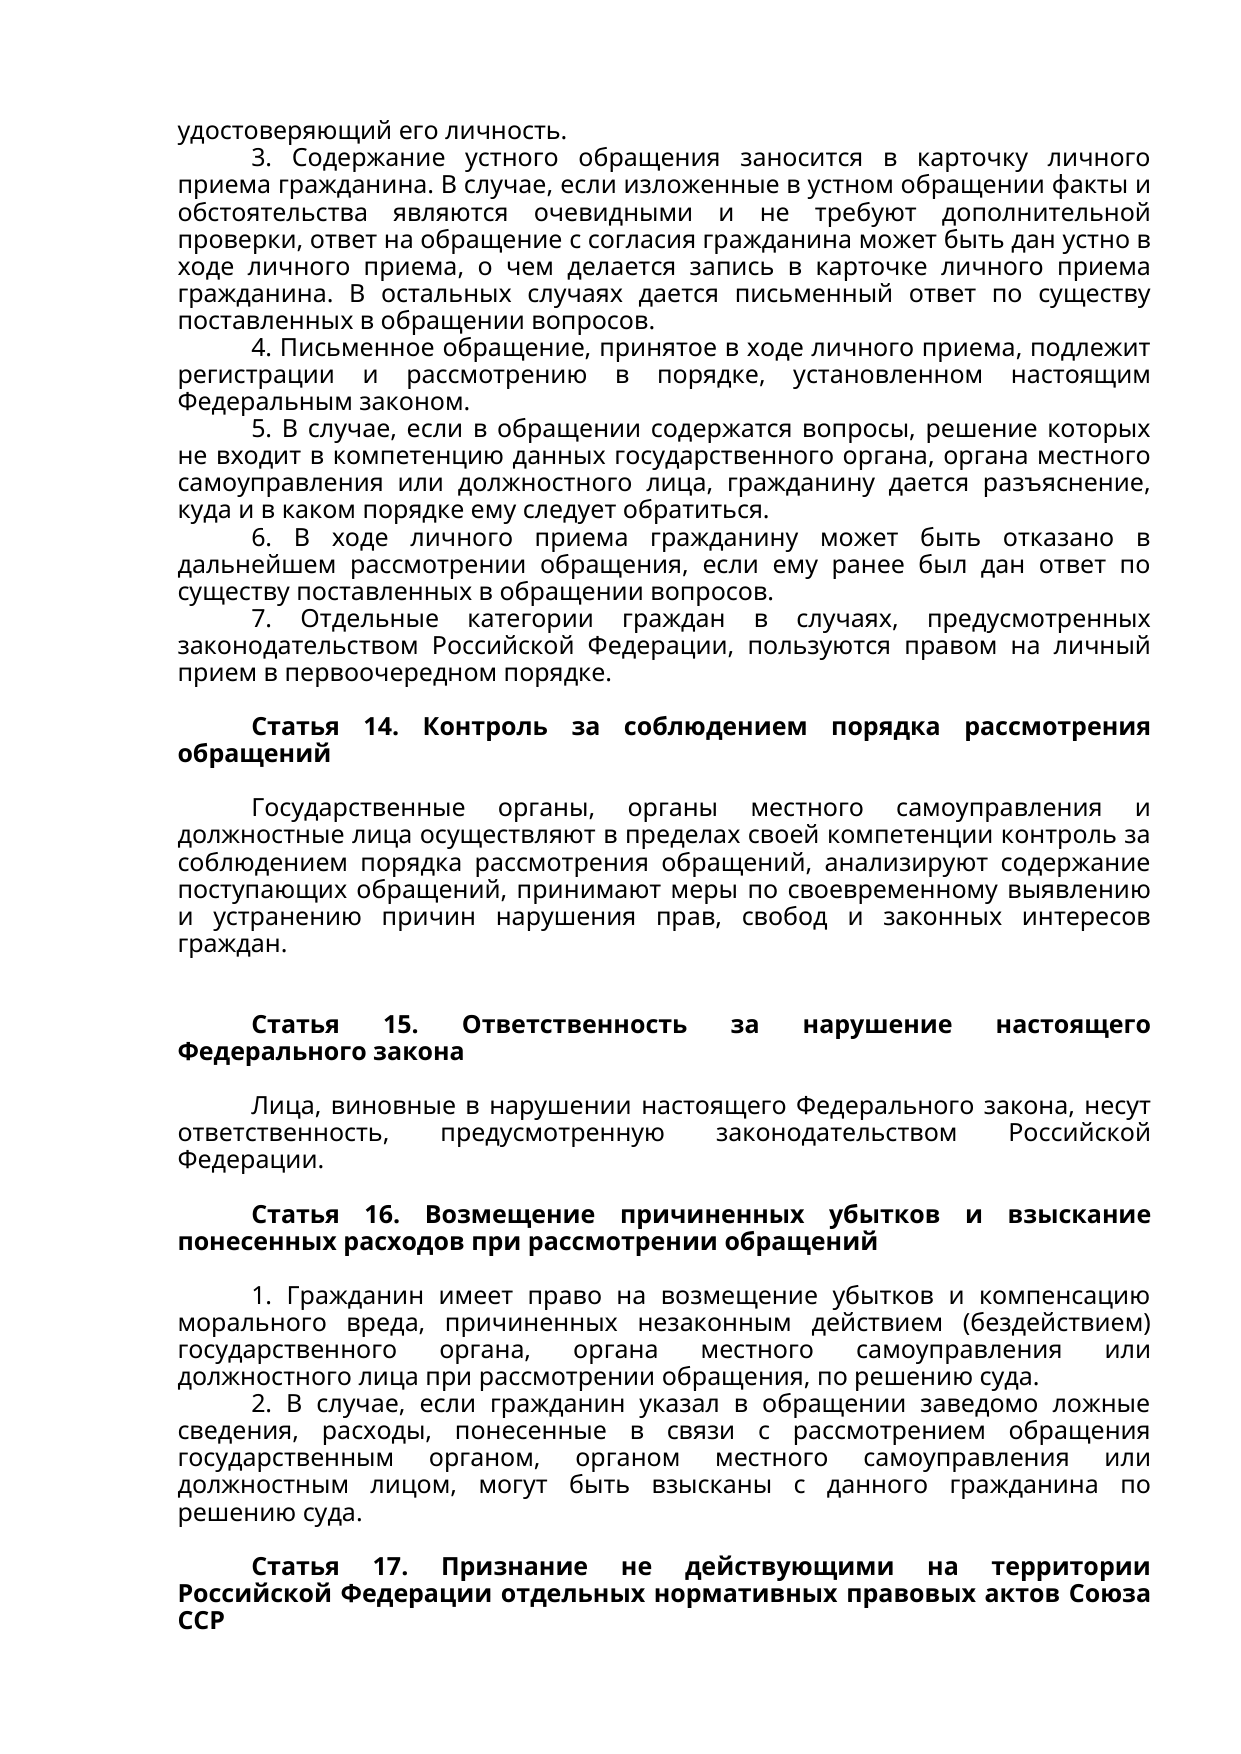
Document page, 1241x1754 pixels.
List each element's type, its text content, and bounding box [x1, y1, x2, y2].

text 4. Письменное обращение, принятое в ходе личного приема, подлежит регистрации и рассмотрению в порядке, установленном настоящим Федеральным законом. [177, 335, 1152, 416]
text 5. В случае, если в обращении содержатся вопросы, решение которых не входит в компетенцию данных государственного органа, органа местного самоуправления или должностного лица, гражданину дается разъяснение, куда и в каком порядке ему следует обратиться. [177, 416, 1152, 524]
text Статья 14. Контроль за соблюдением порядка рассмотрения обращений [177, 714, 1152, 768]
text 3. Содержание устного обращения заносится в карточку личного приема гражданина. В случае, если изложенные в устном обращении факты и обстоятельства являются очевидными и не требуют дополнительной проверки, ответ на обращение с согласия гражданина может быть дан устно в ходе личного приема, о чем делается запись в карточке личного приема гражданина. В остальных случаях дается письменный ответ по существу поставленных в обращении вопросов. [177, 145, 1152, 335]
text 1. Гражданин имеет право на возмещение убытков и компенсацию морального вреда, причиненных незаконным действием (бездействием) государственного органа, органа местного самоуправления или должностного лица при рассмотрении обращения, по решению суда. [177, 1283, 1152, 1391]
text 7. Отдельные категории граждан в случаях, предусмотренных законодательством Российской Федерации, пользуются правом на личный прием в первоочередном порядке. [177, 606, 1152, 687]
text 2. В случае, если гражданин указал в обращении заведомо ложные сведения, расходы, понесенные в связи с рассмотрением обращения государственным органом, органом местного самоуправления или должностным лицом, могут быть взысканы с данного гражданина по решению суда. [177, 1391, 1152, 1526]
text Лица, виновные в нарушении настоящего Федерального закона, несут ответственность, предусмотренную законодательством Российской Федерации. [177, 1093, 1152, 1174]
text 6. В ходе личного приема гражданину может быть отказано в дальнейшем рассмотрении обращения, если ему ранее был дан ответ по существу поставленных в обращении вопросов. [177, 524, 1152, 606]
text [177, 118, 1152, 145]
text Государственные органы, органы местного самоуправления и должностные лица осуществляют в пределах своей компетенции контроль за соблюдением порядка рассмотрения обращений, анализируют содержание поступающих обращений, принимают меры по своевременному выявлению и устранению причин нарушения прав, свобод и законных интересов граждан. [177, 795, 1152, 958]
text Статья 16. Возмещение причиненных убытков и взыскание понесенных расходов при рассмотрении обращений [177, 1201, 1152, 1256]
text Статья 17. Признание не действующими на территории Российской Федерации отдельных нормативных правовых актов Союза ССР [177, 1553, 1152, 1635]
text Статья 15. Ответственность за нарушение настоящего Федерального закона [177, 1012, 1152, 1066]
